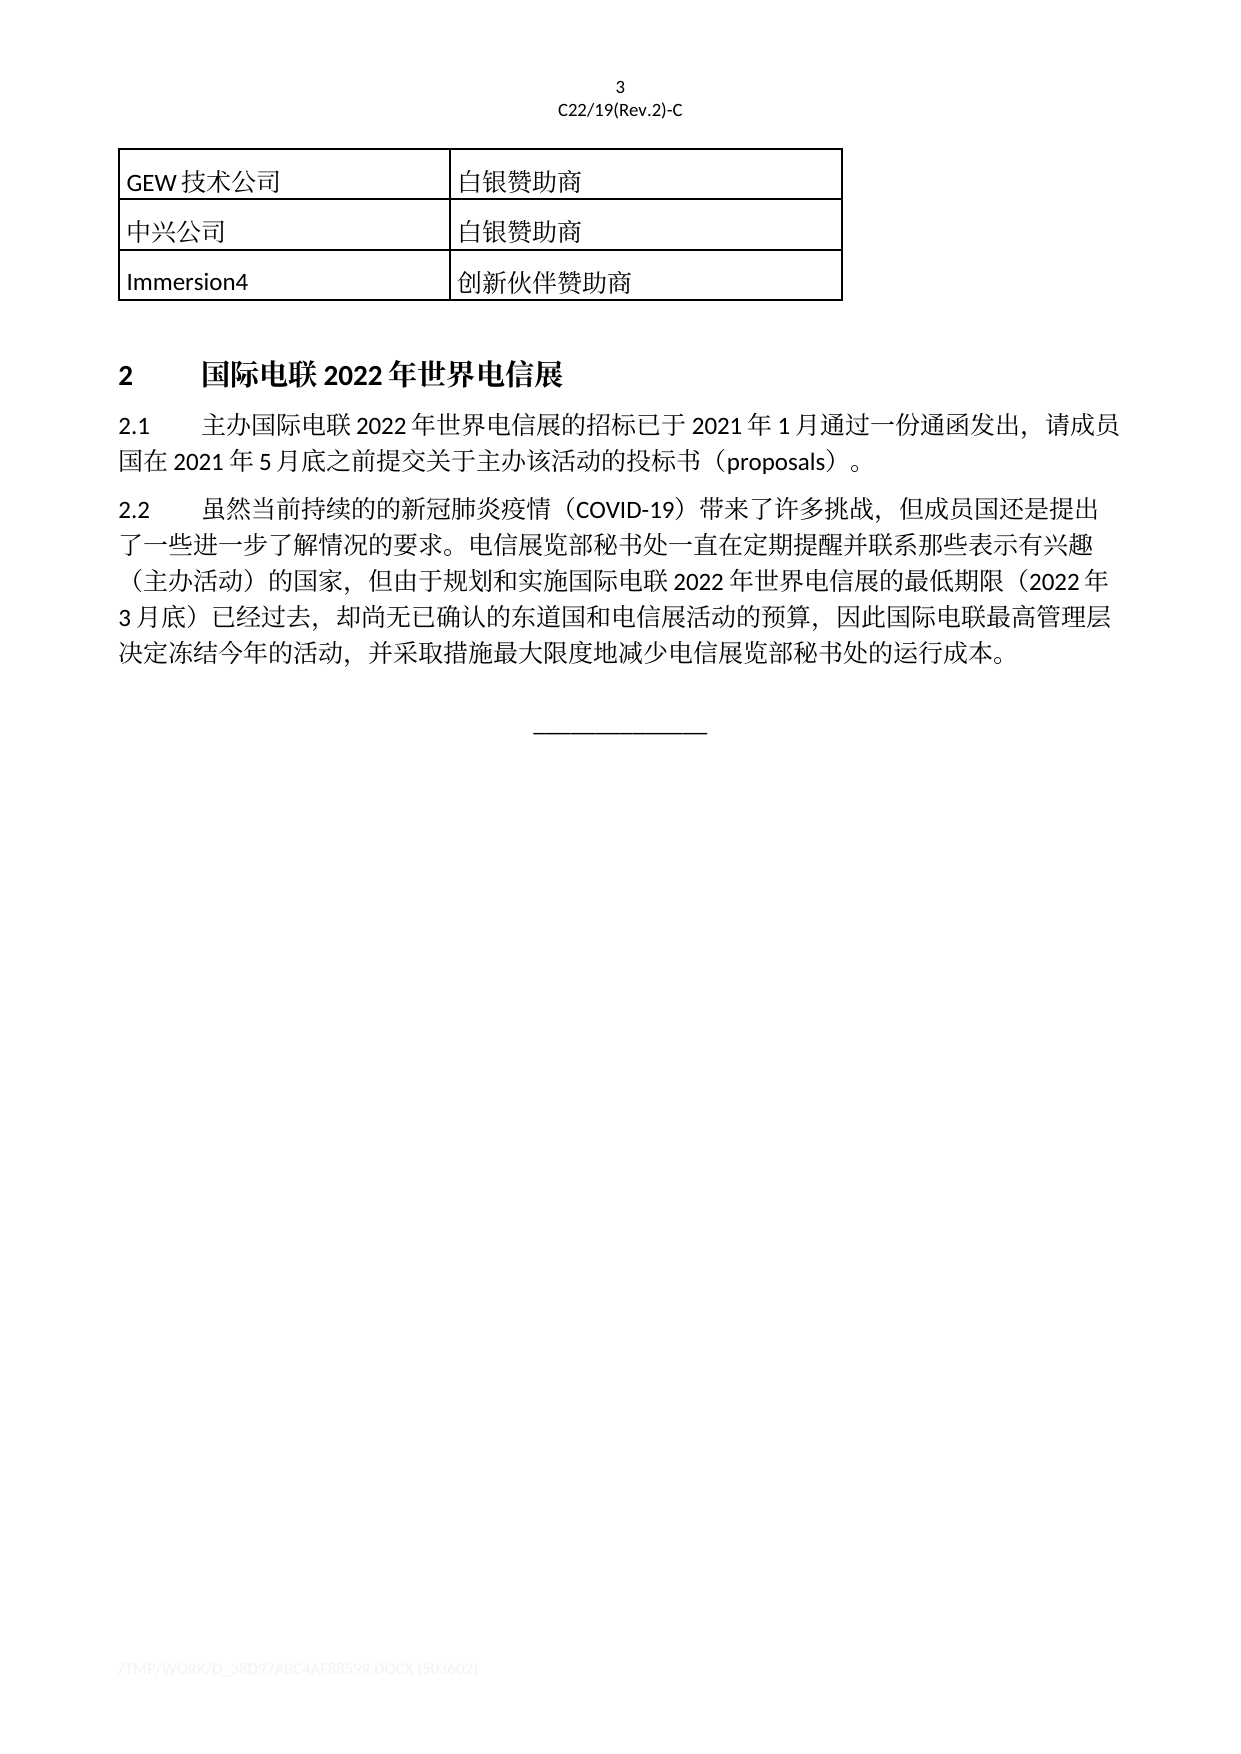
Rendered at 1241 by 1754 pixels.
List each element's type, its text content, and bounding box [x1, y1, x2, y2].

table_cell GEW技术公司 [120, 150, 449, 198]
table_cell Immersion4 [120, 251, 449, 299]
table_cell 中兴公司 [120, 200, 449, 249]
text 2.1 主办国际电联2022年世界电信展的招标已于2021年1月通过一份通函发出，请成员国在2021年5月底之前提交关于主办该活动的投标书（proposals）。 [118, 406, 1122, 478]
table_cell 创新伙伴赞助商 [451, 251, 841, 299]
text ______________ [118, 707, 1122, 738]
subtitle 2 国际电联2022年世界电信展 [118, 351, 1122, 393]
table_cell 白银赞助商 [451, 200, 841, 249]
table_cell 白银赞助商 [451, 150, 841, 198]
text 2.2 虽然当前持续的的新冠肺炎疫情（COVID-19）带来了许多挑战，但成员国还是提出了一些进一步了解情况的要求。电信展览部秘书处一直在定期提醒并联系那些表示有兴趣（主办活动）的国家，但由于规划和实施国际电联2022年世界电信展的最低期限（2022年3月底）已经过去，却尚无已确认的东道国和电信展活动的预算，因此国际电联最高管理层决定冻结今年的活动，并采取措施最大限度地减少电信展览部秘书处的运行成本。 [118, 490, 1122, 670]
